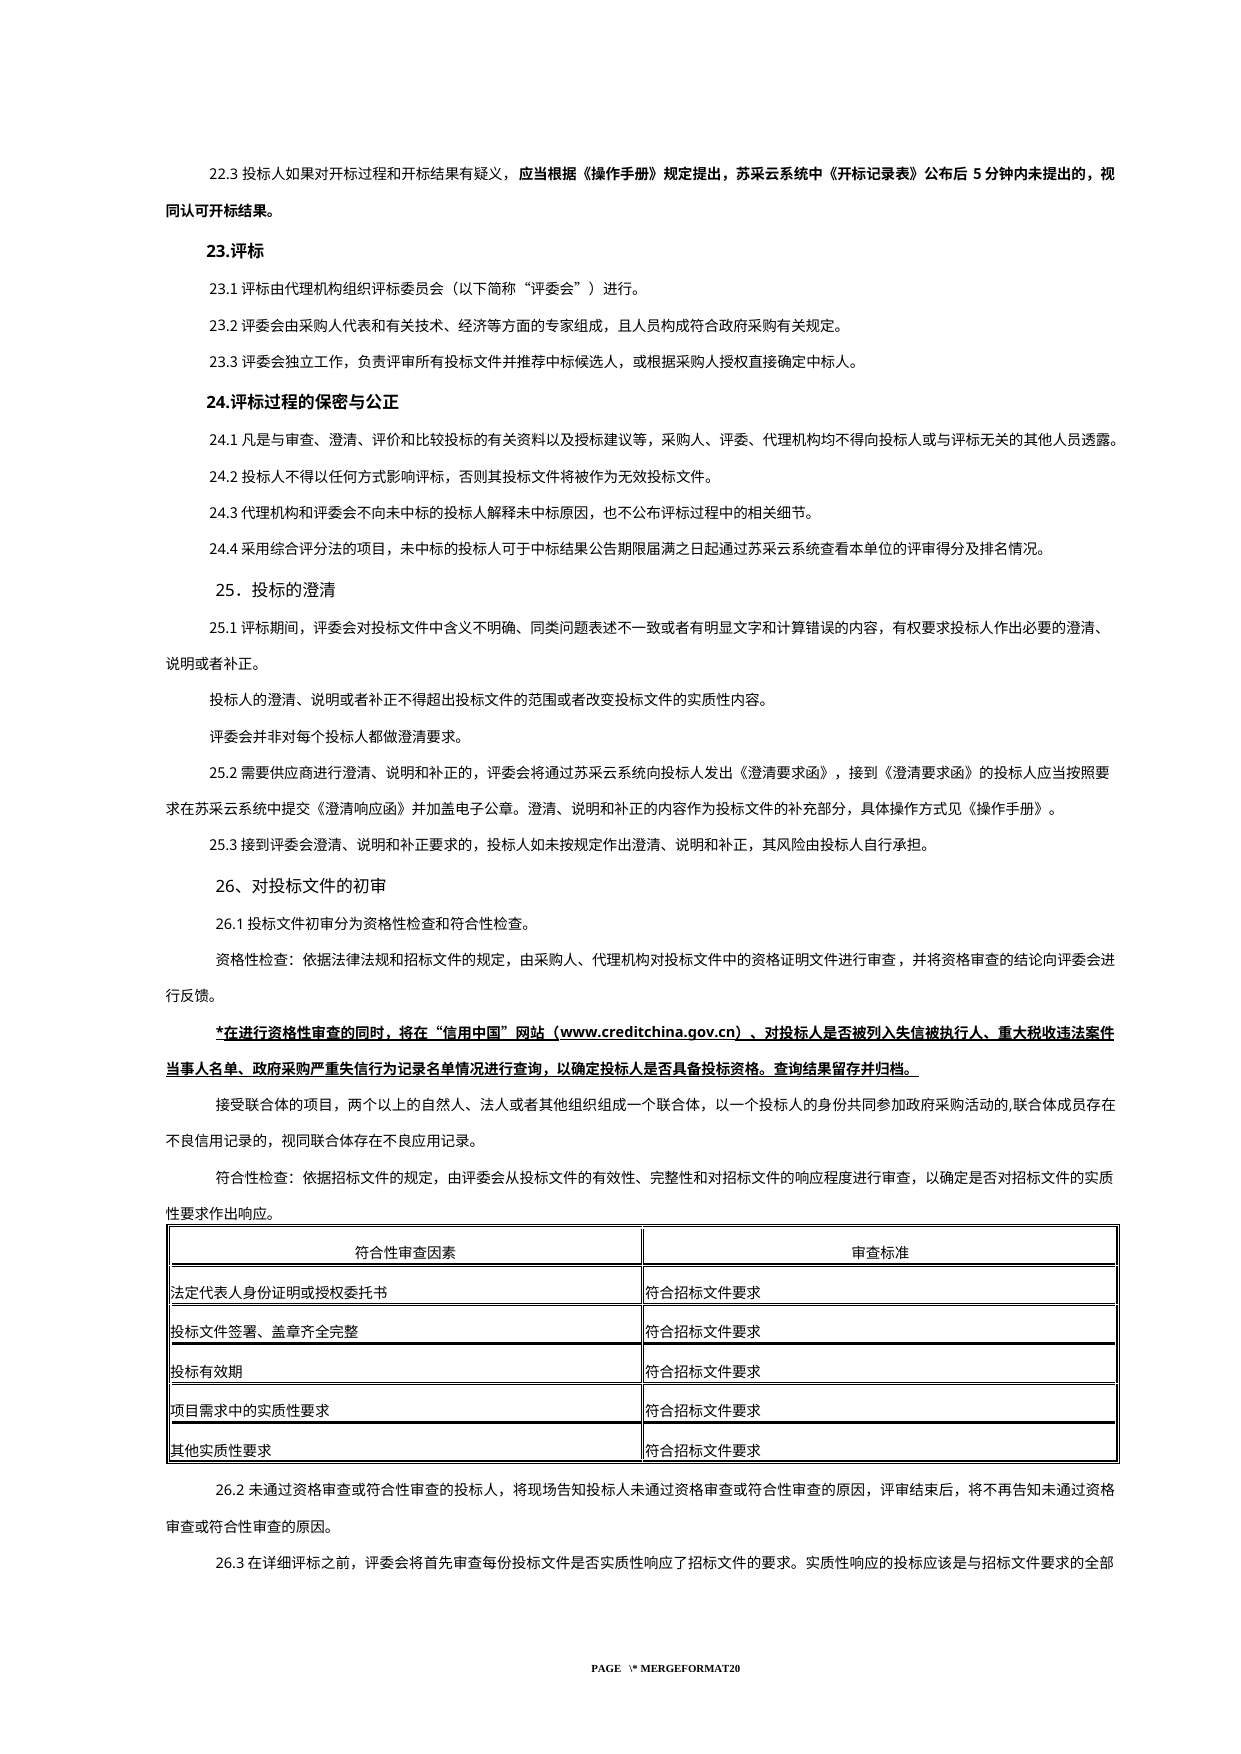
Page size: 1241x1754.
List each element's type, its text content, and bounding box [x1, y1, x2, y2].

table_cell 其他实质性要求 [170, 1421, 643, 1460]
table_cell 符合招标文件要求 [644, 1303, 1117, 1342]
table_header 符合性审查因素 [170, 1227, 643, 1263]
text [165, 1536, 1115, 1572]
subtitle 25．投标的澄清 [165, 559, 1115, 601]
table_header 审查标准 [643, 1227, 1116, 1263]
table_cell 符合招标文件要求 [644, 1263, 1117, 1302]
text 23.3 评委会独立工作，负责评审所有投标文件并推荐中标候选人，或根据采购人授权直接确定中标人。 [165, 335, 1115, 371]
text 23.2 评委会由采购人代表和有关技术、经济等方面的专家组成，且人员构成符合政府采购有关规定。 [165, 299, 1115, 335]
text 接受联合体的项目，两个以上的自然人、法人或者其他组织组成一个联合体，以一个投标人的身份共同参加政府采购活动的,联合体成员存在不良信用记录的，视同联合体存在不良应用记录。 [165, 1078, 1115, 1151]
table_cell 符合招标文件要求 [644, 1381, 1117, 1421]
text 24.2 投标人不得以任何方式影响评标，否则其投标文件将被作为无效投标文件。 [165, 450, 1115, 486]
text 符合性检查：依据招标文件的规定，由评委会从投标文件的有效性、完整性和对招标文件的响应程度进行审查，以确定是否对招标文件的实质性要求作出响应。 [165, 1151, 1115, 1223]
text 24.1 凡是与审查、澄清、评价和比较投标的有关资料以及授标建议等，采购人、评委、代理机构均不得向投标人或与评标无关的其他人员透露。 [165, 414, 1115, 450]
table_cell 符合招标文件要求 [643, 1421, 1116, 1460]
text 26.2 未通过资格审查或符合性审查的投标人，将现场告知投标人未通过资格审查或符合性审查的原因，评审结束后，将不再告知未通过资格审查或符合性审查的原因。 [165, 1464, 1115, 1536]
text 资格性检查：依据法律法规和招标文件的规定，由采购人、代理机构对投标文件中的资格证明文件进行审查，并将资格审查的结论向评委会进行反馈。 [165, 933, 1115, 1006]
table_cell 投标有效期 [170, 1342, 641, 1381]
table_cell 法定代表人身份证明或授权委托书 [170, 1263, 641, 1302]
text 25.3 接到评委会澄清、说明和补正要求的，投标人如未按规定作出澄清、说明和补正，其风险由投标人自行承担。 [165, 819, 1115, 855]
table_cell 投标文件签署、盖章齐全完整 [170, 1303, 641, 1342]
text 26.1投标文件初审分为资格性检查和符合性检查。 [165, 897, 1115, 933]
text 22.3 投标人如果对开标过程和开标结果有疑义，应当根据《操作手册》规定提出，苏采云系统中《开标记录表》公布后5分钟内未提出的，视同认可开标结果。 [165, 148, 1115, 220]
text *在进行资格性审查的同时，将在“信用中国”网站（www.creditchina.gov.cn）、对投标人是否被列入失信被执行人、重大税收违法案件当事人名单、政府采购严重失信行为记录名单情况进行查询，以确定投标人是否具备投标资格。查询结果留存并归档。 [165, 1006, 1115, 1078]
text 24.评标过程的保密与公正 [165, 371, 1115, 414]
text 24.4 采用综合评分法的项目，未中标的投标人可于中标结果公告期限届满之日起通过苏采云系统查看本单位的评审得分及排名情况。 [165, 522, 1115, 559]
text 25.1 评标期间，评委会对投标文件中含义不明确、同类问题表述不一致或者有明显文字和计算错误的内容，有权要求投标人作出必要的澄清、说明或者补正。 [165, 601, 1115, 674]
text 23.1 评标由代理机构组织评标委员会（以下简称“评委会”）进行。 [165, 263, 1115, 299]
text 23.评标 [165, 220, 1115, 263]
subtitle 26、对投标文件的初审 [165, 855, 1115, 897]
table_cell 符合招标文件要求 [644, 1342, 1116, 1381]
text 评委会并非对每个投标人都做澄清要求。 [165, 710, 1115, 746]
text 25.2 需要供应商进行澄清、说明和补正的，评委会将通过苏采云系统向投标人发出《澄清要求函》，接到《澄清要求函》的投标人应当按照要求在苏采云系统中提交《澄清响应函》并加盖电子公章。澄清、说明和补正的内容作为投标文件的补充部分，具体操作方式见《操作手册》。 [165, 746, 1115, 819]
text 投标人的澄清、说明或者补正不得超出投标文件的范围或者改变投标文件的实质性内容。 [165, 674, 1115, 710]
table_cell 项目需求中的实质性要求 [170, 1381, 641, 1421]
text 24.3 代理机构和评委会不向未中标的投标人解释未中标原因，也不公布评标过程中的相关细节。 [165, 486, 1115, 522]
